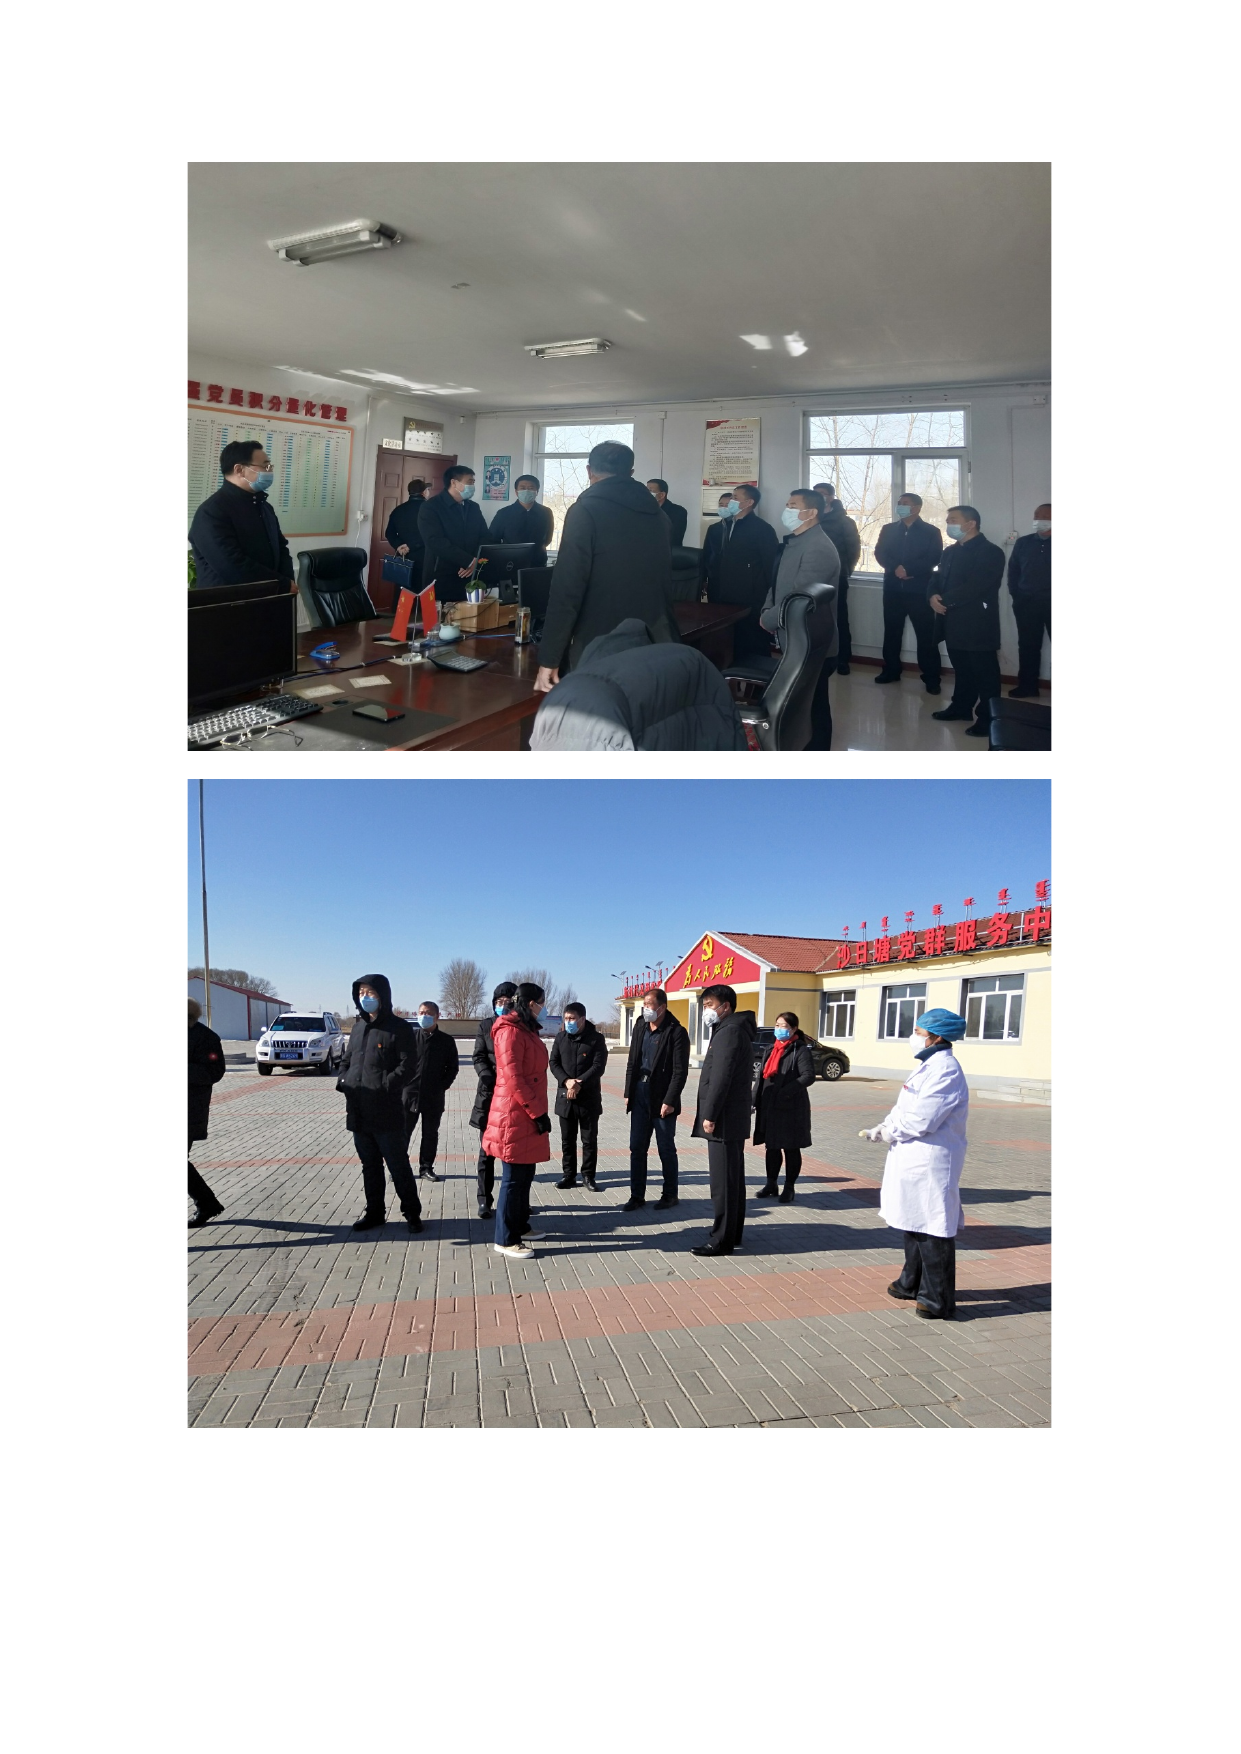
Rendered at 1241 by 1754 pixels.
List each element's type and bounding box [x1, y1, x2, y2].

picture [187, 779, 1052, 1428]
picture [187, 162, 1052, 751]
